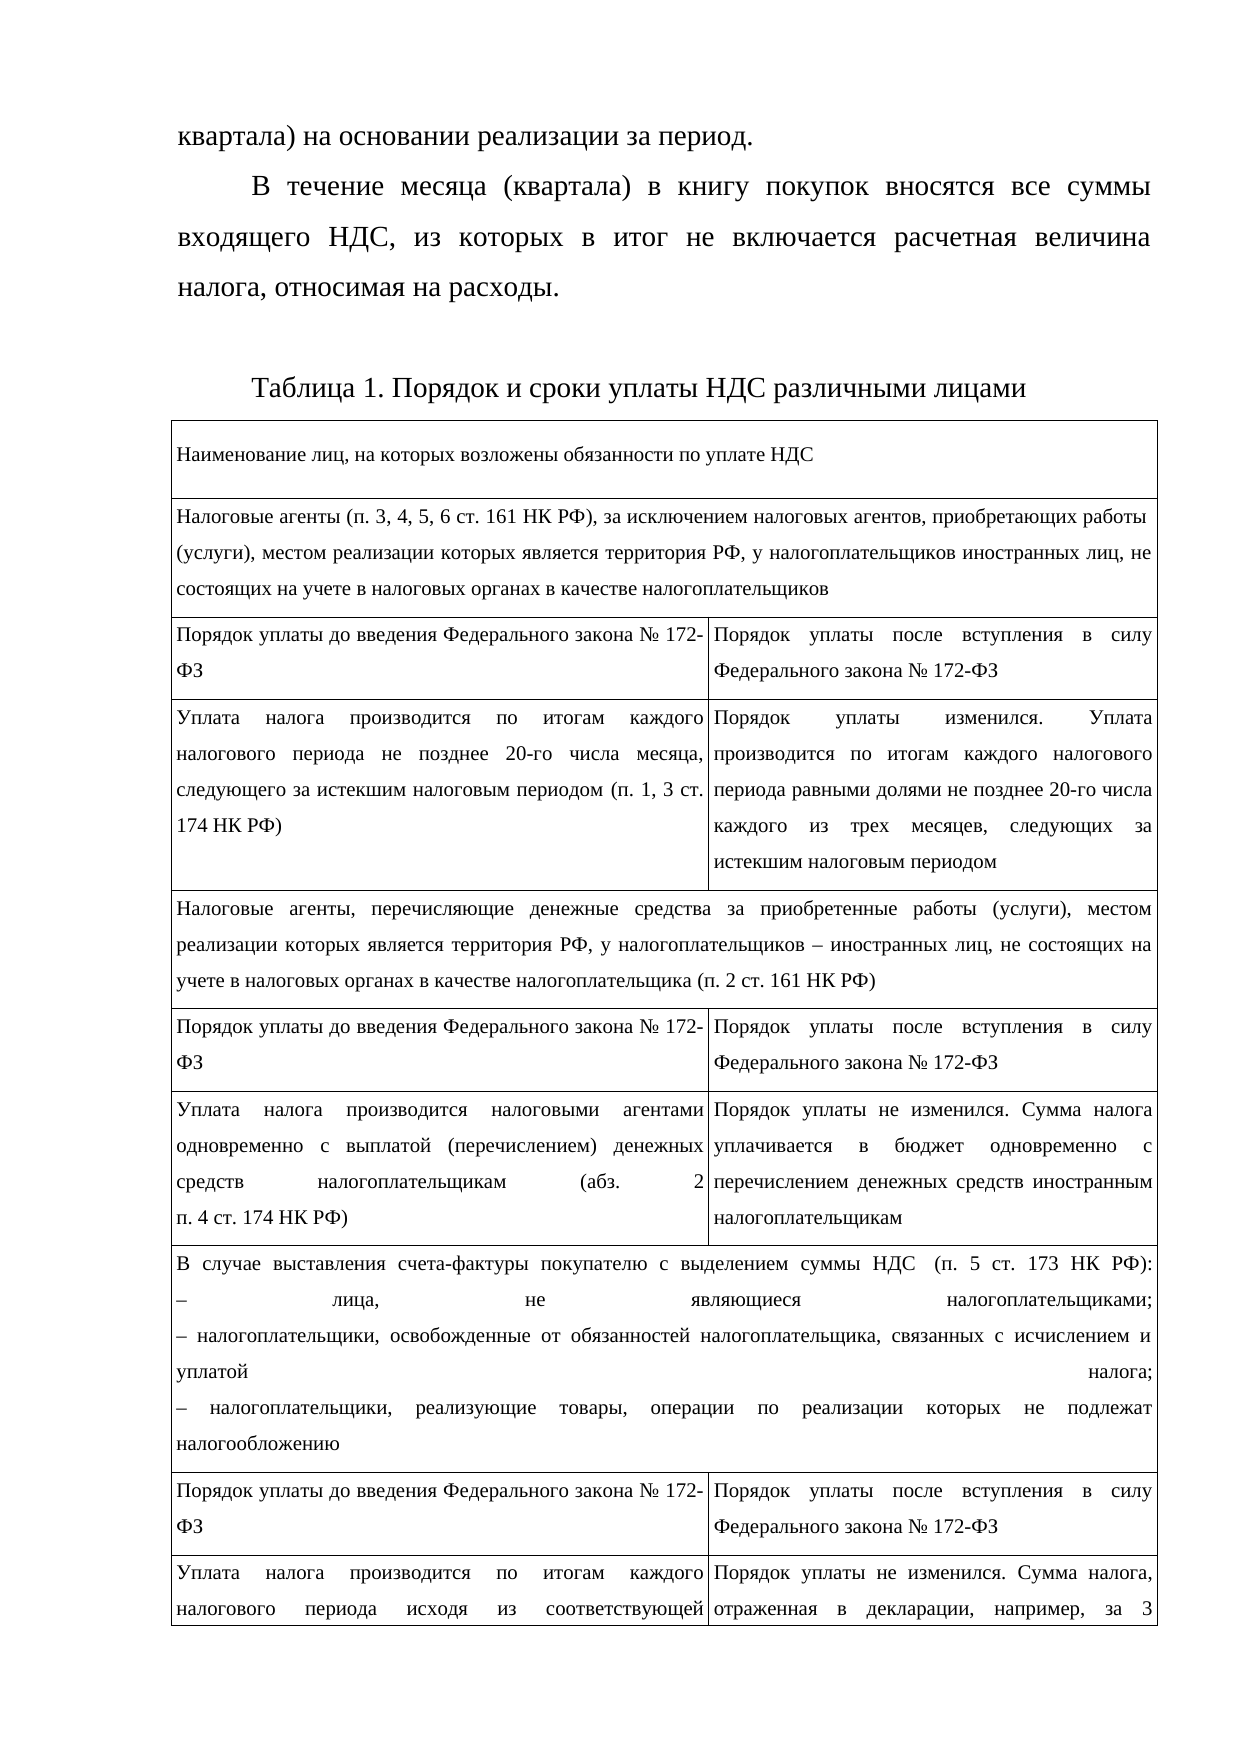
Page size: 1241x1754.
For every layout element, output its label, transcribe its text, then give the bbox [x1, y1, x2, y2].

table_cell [172, 1556, 708, 1625]
text В течение месяца (квартала) в книгу покупок вносятся все суммы входящего НДС, из которых в итог не включается расчетная величина налога, относимая на расходы. [177, 168, 1152, 303]
table_cell Порядок уплаты после вступления в силу Федерального закона № 172-ФЗ [709, 1473, 1157, 1554]
table_cell Налоговые агенты (п. 3, 4, 5, 6 ст. 161 НК РФ), за исключением налоговых агентов, приобретающих работы (услуги), местом реализации которых является территория РФ, у налогоплательщиков иностранных лиц, не состоящих на учете в налоговых органах в качестве налогоплательщиков [172, 499, 1157, 617]
table_cell Порядок уплаты изменился. Уплата производится по итогам каждого налогового периода равными долями не позднее 20-го числа каждого из трех месяцев, следующих за истекшим налоговым периодом [709, 700, 1157, 890]
table_cell Порядок уплаты после вступления в силу Федерального закона № 172-ФЗ [709, 618, 1157, 699]
table_cell Порядок уплаты не изменился. Сумма налога уплачивается в бюджет одновременно с перечислением денежных средств иностранным налогоплательщикам [709, 1092, 1157, 1245]
text Таблица 1. Порядок и сроки уплаты НДС различными лицами [177, 370, 1152, 403]
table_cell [709, 1556, 1157, 1625]
table_cell Уплата налога производится налоговыми агентами одновременно с выплатой (перечислением) денежных средств налогоплательщикам (абз. 2 п. 4 ст. 174 НК РФ) [172, 1092, 708, 1245]
table_cell Порядок уплаты до введения Федерального закона № 172-ФЗ [172, 1009, 708, 1091]
table_cell Порядок уплаты до введения Федерального закона № 172-ФЗ [172, 1473, 708, 1554]
table_header Наименование лиц, на которых возложены обязанности по уплате НДС [172, 421, 1157, 498]
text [177, 118, 1152, 152]
table_cell В случае выставления счета-фактуры покупателю с выделением суммы НДС (п. 5 ст. 173 НК РФ): – лица, не являющиеся налогоплательщиками; – налогоплательщики, освобожденные от обязанностей налогоплательщика, связанных с исчислением и уплатой налога; – налогоплательщики, реализующие товары, операции по реализации которых не подлежат налогообложению [172, 1246, 1157, 1472]
table_cell Уплата налога производится по итогам каждого налогового периода не позднее 20-го числа месяца, следующего за истекшим налоговым периодом (п. 1, 3 ст. 174 НК РФ) [172, 700, 708, 890]
table_cell Порядок уплаты до введения Федерального закона № 172-ФЗ [172, 618, 708, 699]
table_cell Налоговые агенты, перечисляющие денежные средства за приобретенные работы (услуги), местом реализации которых является территория РФ, у налогоплательщиков – иностранных лиц, не состоящих на учете в налоговых органах в качестве налогоплательщика (п. 2 ст. 161 НК РФ) [172, 891, 1157, 1008]
table_cell Порядок уплаты после вступления в силу Федерального закона № 172-ФЗ [709, 1009, 1157, 1091]
